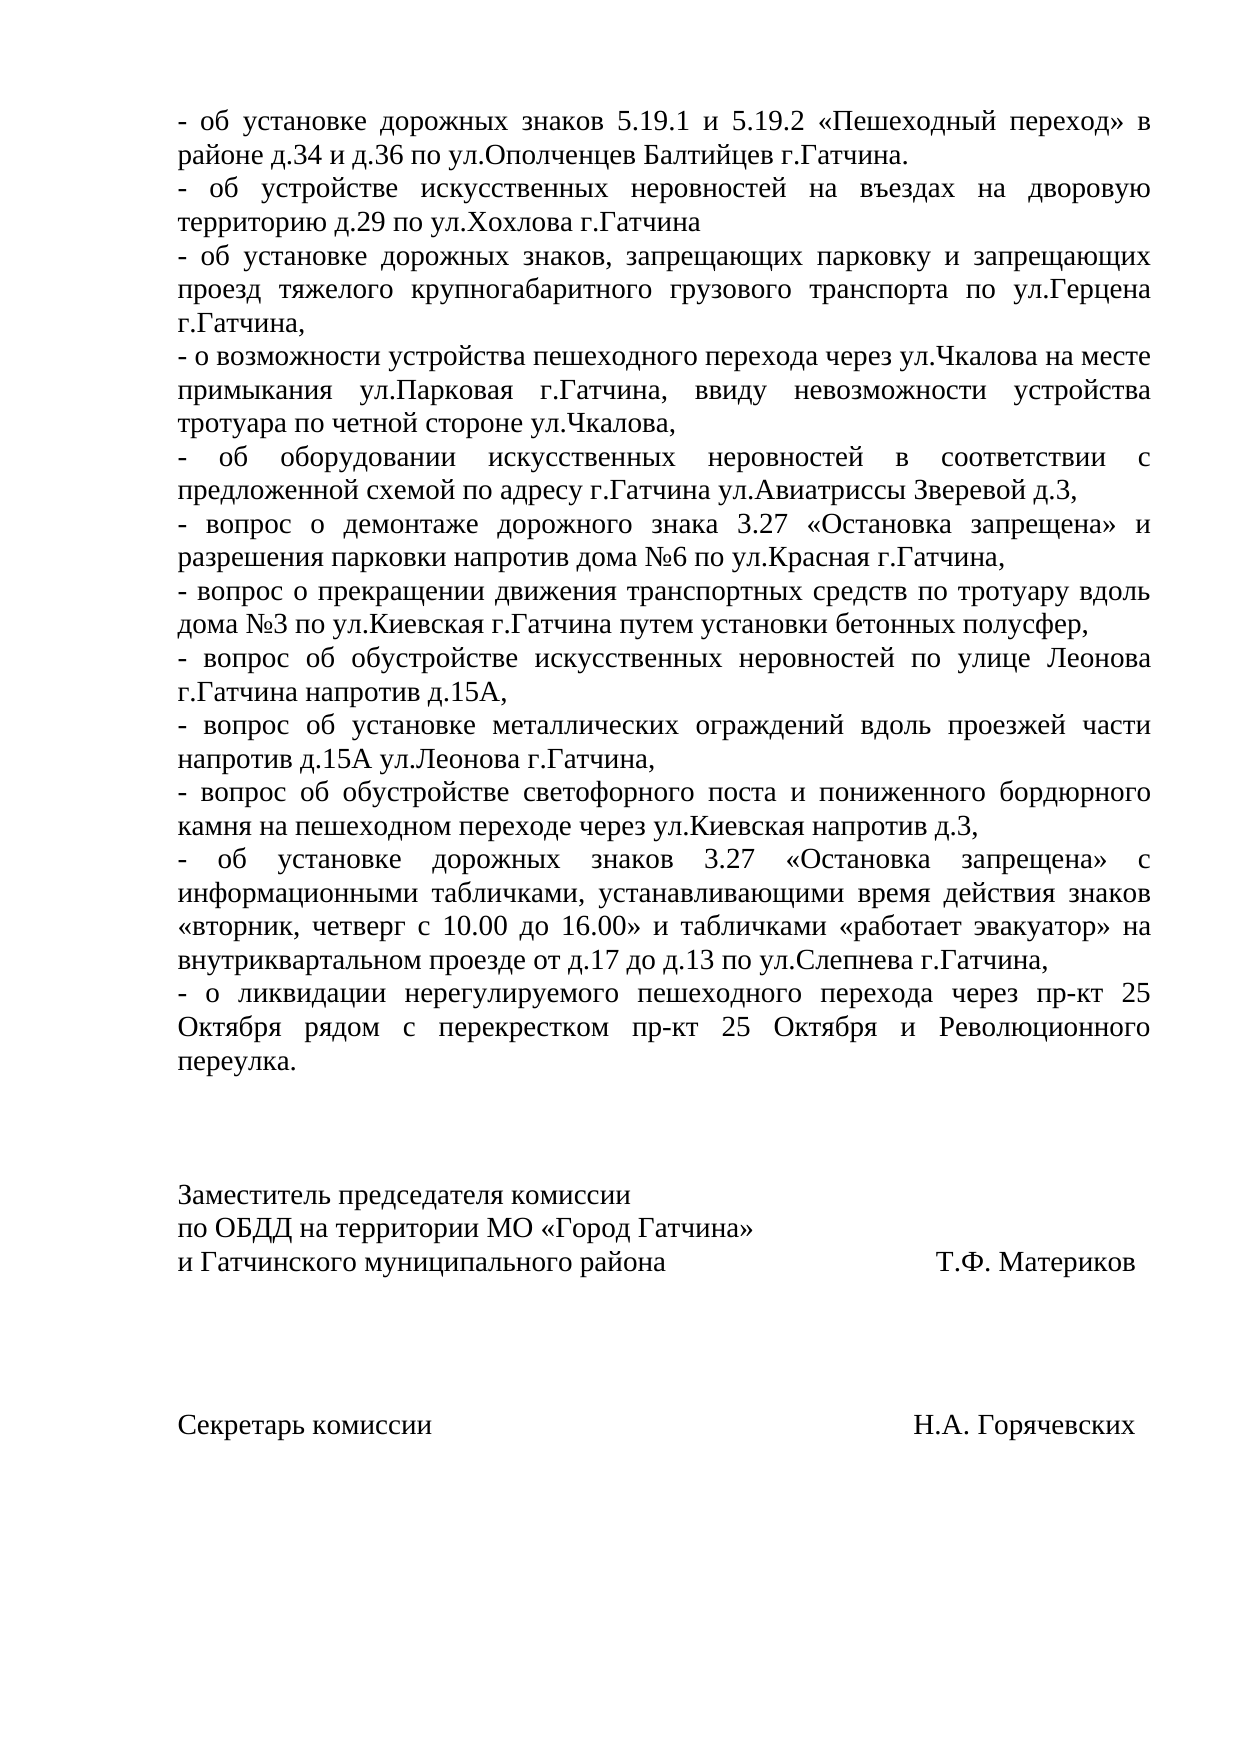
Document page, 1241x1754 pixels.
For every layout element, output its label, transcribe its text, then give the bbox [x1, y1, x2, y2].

text - о возможности устройства пешеходного перехода через ул.Чкалова на месте примыкания ул.Парковая г.Гатчина, ввиду невозможности устройства тротуара по четной стороне ул.Чкалова, [177, 338, 1152, 439]
text - об оборудовании искусственных неровностей в соответствии с предложенной схемой по адресу г.Гатчина ул.Авиатриссы Зверевой д.3, [177, 439, 1152, 506]
text - вопрос об установке металлических ограждений вдоль проезжей части напротив д.15А ул.Леонова г.Гатчина, [177, 707, 1152, 774]
text - об установке дорожных знаков 3.27 «Остановка запрещена» с информационными табличками, устанавливающими время действия знаков «вторник, четверг с 10.00 до 16.00» и табличками «работает эвакуатор» на внутриквартальном проезде от д.17 до д.13 по ул.Слепнева г.Гатчина, [177, 841, 1152, 976]
text Секретарь комиссии Н.А. Горячевских [177, 1407, 1152, 1440]
text - вопрос о демонтаже дорожного знака 3.27 «Остановка запрещена» и разрешения парковки напротив дома №6 по ул.Красная г.Гатчина, [177, 506, 1152, 573]
text по ОБДД на территории МО «Город Гатчина» [177, 1210, 1152, 1244]
text - об установке дорожных знаков 5.19.1 и 5.19.2 «Пешеходный переход» в районе д.34 и д.36 по ул.Ополченцев Балтийцев г.Гатчина. [177, 103, 1152, 171]
text - вопрос об обустройстве искусственных неровностей по улице Леонова г.Гатчина напротив д.15А, [177, 640, 1152, 707]
text - вопрос о прекращении движения транспортных средств по тротуару вдоль дома №3 по ул.Киевская г.Гатчина путем установки бетонных полусфер, [177, 573, 1152, 640]
text и Гатчинского муниципального района Т.Ф. Материков [177, 1244, 1152, 1277]
text Заместитель председателя комиссии [177, 1177, 1152, 1210]
text - вопрос об обустройстве светофорного поста и пониженного бордюрного камня на пешеходном переходе через ул.Киевская напротив д.3, [177, 774, 1152, 841]
text - об установке дорожных знаков, запрещающих парковку и запрещающих проезд тяжелого крупногабаритного грузового транспорта по ул.Герцена г.Гатчина, [177, 238, 1152, 338]
text - об устройстве искусственных неровностей на въездах на дворовую территорию д.29 по ул.Хохлова г.Гатчина [177, 171, 1152, 238]
text - о ликвидации нерегулируемого пешеходного перехода через пр-кт 25 Октября рядом с перекрестком пр-кт 25 Октября и Революционного переулка. [177, 976, 1152, 1076]
